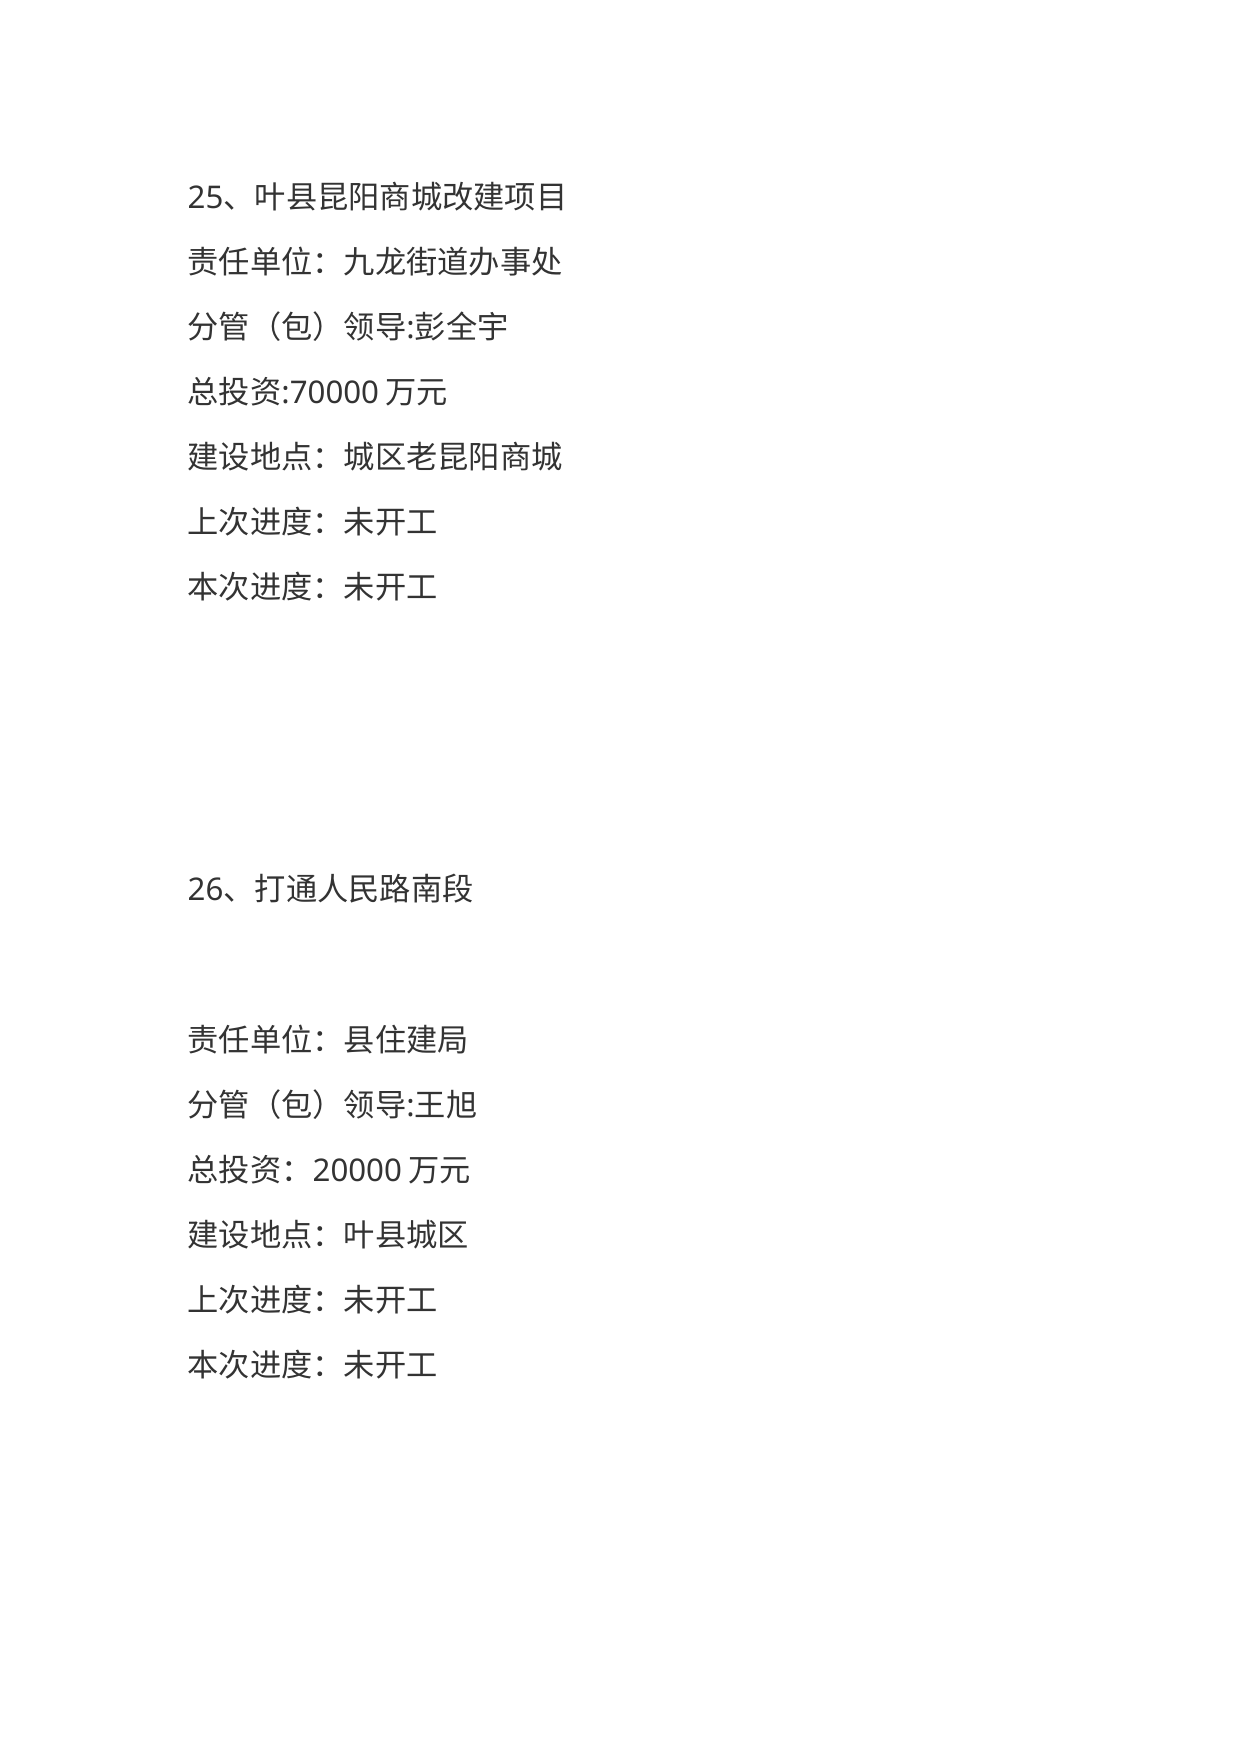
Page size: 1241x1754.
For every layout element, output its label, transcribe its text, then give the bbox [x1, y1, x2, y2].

subtitle 责任单位：县住建局 分管（包）领导:王旭 总投资：20000万元 建设地点：叶县城区 上次进度：未开工 本次进度：未开工 [187, 1006, 1053, 1396]
subtitle 25、叶县昆阳商城改建项目 责任单位：九龙街道办事处 分管（包）领导:彭全宇 总投资:70000万元 建设地点：城区老昆阳商城 上次进度：未开工 本次进度：未开工 [187, 162, 1053, 617]
subtitle 26、打通人民路南段 [187, 854, 1053, 919]
